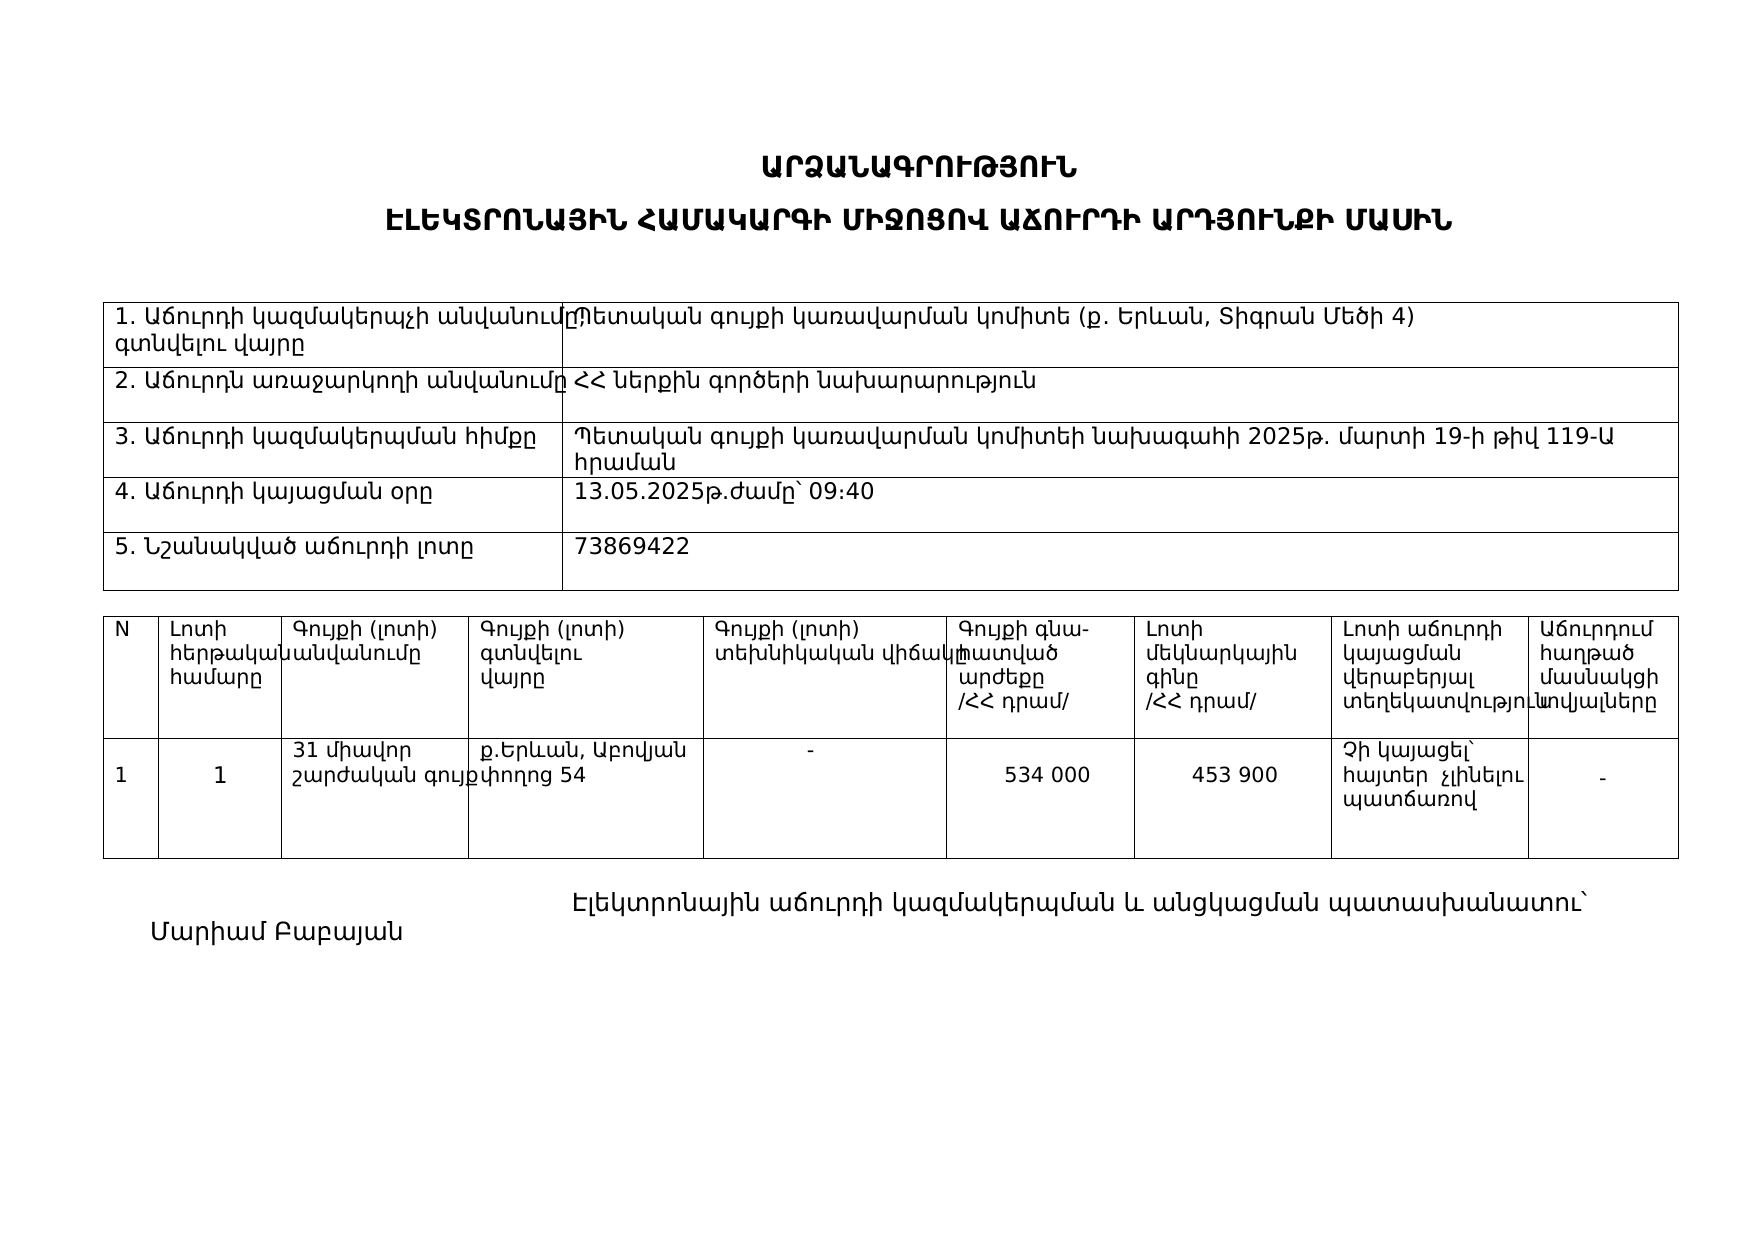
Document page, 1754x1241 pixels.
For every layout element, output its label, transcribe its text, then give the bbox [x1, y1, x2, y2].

text Էլեկտրոնային աճուրդի կազմակերպման և անցկացման պատասխանատու՝ Մարիամ Բաբայան [150, 888, 1716, 947]
table_header Գույքի (լոտի) տեխնիկական վիճակը [704, 617, 946, 737]
table_cell Չի կայացել՝ հայտեր չլինելու պատճառով [1332, 739, 1528, 858]
table_cell 453 900 [1135, 739, 1331, 858]
table_header Պետական գույքի կառավարման կոմիտե (ք․ Երևան, Տիգրան Մեծի 4) [563, 303, 1678, 367]
table_header N [104, 617, 158, 737]
table_header Գույքի (լոտի) գտնվելու վայրը [469, 617, 703, 737]
table_cell 5․ Նշանակված աճուրդի լոտը [104, 533, 562, 590]
table_cell Պետական գույքի կառավարման կոմիտեի նախագահի 2025թ․ մարտի 19-ի թիվ 119-Ա հրաման [563, 423, 1678, 477]
table_cell 1 [159, 739, 281, 858]
table_cell 2․ Աճուրդն առաջարկողի անվանումը [104, 368, 562, 422]
table_header 1․ Աճուրդի կազմակերպչի անվանումը, գտնվելու վայրը [104, 303, 562, 367]
table_header Գույքի (լոտի) անվանումը [282, 617, 468, 737]
table_header Լոտի հերթական համարը [159, 617, 281, 737]
table_cell - [1529, 739, 1678, 858]
table_cell 3․ Աճուրդի կազմակերպման հիմքը [104, 423, 562, 477]
table_header Լոտի մեկնարկային գինը /ՀՀ դրամ/ [1135, 617, 1331, 737]
table_cell ՀՀ ներքին գործերի նախարարություն [563, 368, 1678, 422]
table_cell 13.05.2025թ․ժամը՝ 09։40 [563, 478, 1678, 532]
table_cell 73869422 [563, 533, 1678, 590]
table_cell 534 000 [947, 739, 1134, 858]
table_cell ք․Երևան, Աբովյան փողոց 54 [469, 739, 703, 858]
table_header Աճուրդում հաղթած մասնակցի տվյալները [1529, 617, 1678, 737]
table_cell 1 [104, 739, 158, 858]
table_cell - [704, 739, 946, 858]
table_header Լոտի աճուրդի կայացման վերաբերյալ տեղեկատվություն [1332, 617, 1528, 737]
text ԷԼԵԿՏՐՈՆԱՅԻՆ ՀԱՄԱԿԱՐԳԻ ՄԻՋՈՑՈՎ ԱՃՈՒՐԴԻ ԱՐԴՅՈՒՆՔԻ ՄԱՍԻՆ [122, 203, 1716, 237]
table_cell 4․ Աճուրդի կայացման օրը [104, 478, 562, 532]
table_cell 31 միավոր շարժական գույք [282, 739, 468, 858]
text ԱՐՁԱՆԱԳՐՈՒԹՅՈՒՆ [122, 150, 1716, 184]
table_header Գույքի գնա- հատված արժեքը /ՀՀ դրամ/ [947, 617, 1134, 737]
